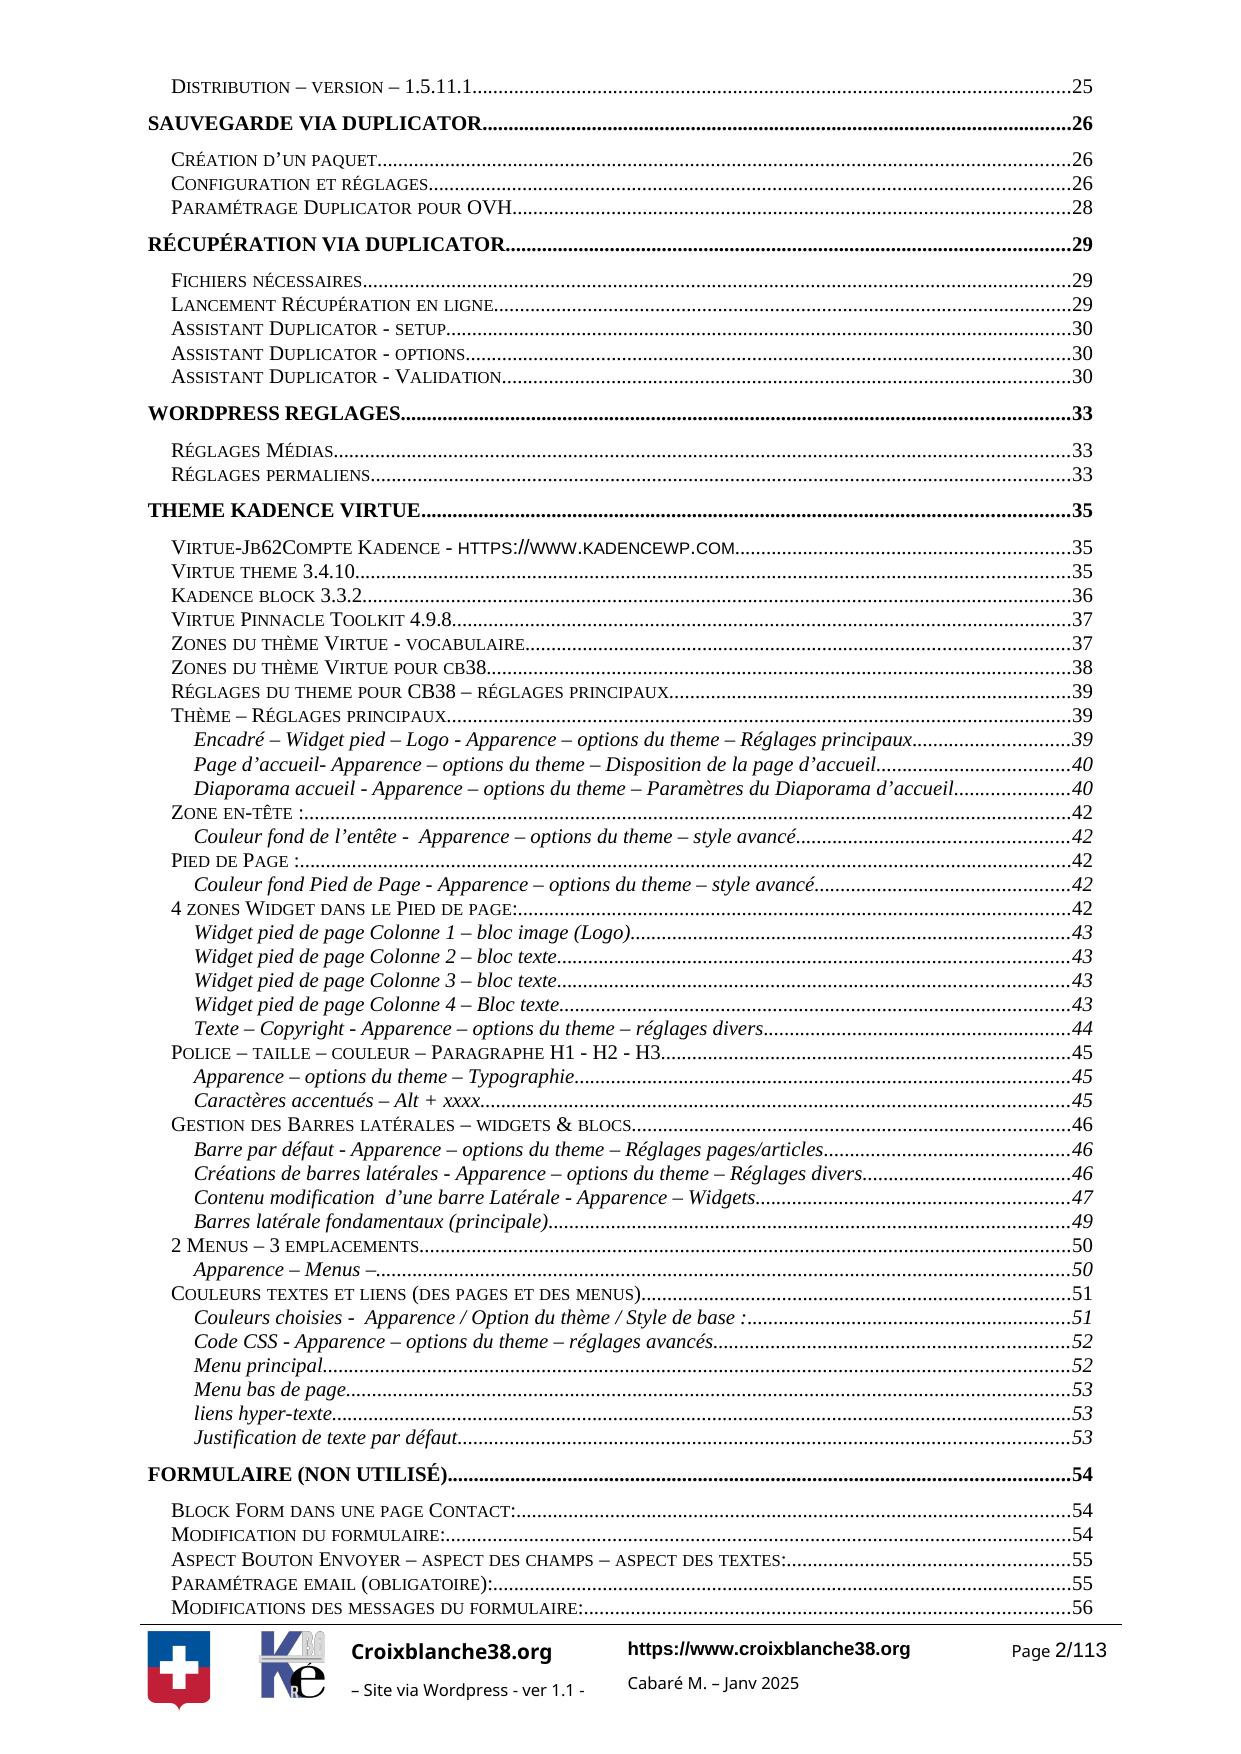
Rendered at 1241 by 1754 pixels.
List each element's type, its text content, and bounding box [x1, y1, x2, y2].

text Zone en-tête : 42 [171, 799, 1092, 824]
text Barre par défaut - Apparence – options du theme – Réglages pages/articles 46 [194, 1136, 1092, 1161]
text Virtue theme 3.4.10 35 [171, 559, 1092, 583]
text Thème – Réglages principaux 39 [171, 703, 1092, 727]
text liens hyper-texte 53 [194, 1401, 1092, 1425]
text Création d’un paquet 26 [171, 147, 1092, 171]
text Menu principal 52 [194, 1353, 1092, 1377]
text Barres latérale fondamentaux (principale) 49 [194, 1209, 1092, 1233]
text Sauvegarde via Duplicator 26 [148, 110, 1092, 134]
text Block Form dans une page Contact: 54 [171, 1498, 1092, 1522]
text Apparence – Menus – 50 [194, 1257, 1092, 1281]
text Couleur fond de l’entête - Apparence – options du theme – style avancé 42 [194, 824, 1092, 848]
text Virtue-Jb62Compte Kadence - https://www.kadencewp.com 35 [171, 535, 1092, 559]
picture [258, 1631, 325, 1698]
text Diaporama accueil - Apparence – options du theme – Paramètres du Diaporama d’accueil 40 [194, 776, 1092, 799]
text Gestion des Barres latérales – widgets & blocs 46 [171, 1112, 1092, 1136]
text Distribution – version – 1.5.11.1 25 [171, 74, 1092, 98]
text Code CSS - Apparence – options du theme – réglages avancés 52 [194, 1329, 1092, 1353]
text Lancement Récupération en ligne 29 [171, 292, 1092, 316]
text Zones du thème Virtue pour cb38 38 [171, 655, 1092, 679]
text 2 Menus – 3 emplacements 50 [171, 1233, 1092, 1257]
text Wordpress Reglages 33 [148, 401, 1092, 425]
text Theme kadence Virtue 35 [148, 498, 1092, 522]
text Aspect Bouton Envoyer – aspect des champs – aspect des textes: 55 [171, 1546, 1092, 1571]
text Réglages permaliens 33 [171, 462, 1092, 486]
text Virtue Pinnacle Toolkit 4.9.8 37 [171, 607, 1092, 631]
text Contenu modification d’une barre Latérale - Apparence – Widgets 47 [194, 1184, 1092, 1209]
text Modifications des messages du formulaire: 56 [171, 1594, 1092, 1619]
text Configuration et réglages 26 [171, 171, 1092, 195]
text Widget pied de page Colonne 3 – bloc texte 43 [194, 968, 1092, 992]
text Kadence block 3.3.2 36 [171, 583, 1092, 607]
text Widget pied de page Colonne 4 – Bloc texte 43 [194, 992, 1092, 1016]
text Zones du thème Virtue - vocabulaire 37 [171, 631, 1092, 655]
text Paramétrage Duplicator pour OVH 28 [171, 195, 1092, 219]
text Justification de texte par défaut 53 [194, 1425, 1092, 1449]
text Assistant Duplicator - Validation 30 [171, 364, 1092, 388]
text Assistant Duplicator - setup 30 [171, 316, 1092, 340]
text Modification du formulaire: 54 [171, 1522, 1092, 1546]
text Widget pied de page Colonne 2 – bloc texte 43 [194, 944, 1092, 968]
text Texte – Copyright - Apparence – options du theme – réglages divers 44 [194, 1016, 1092, 1040]
text Réglages Médias 33 [171, 438, 1092, 462]
text Formulaire (non utilisé) 54 [148, 1462, 1092, 1486]
picture [147, 1631, 211, 1712]
text Apparence – options du theme – Typographie 45 [194, 1064, 1092, 1088]
text Widget pied de page Colonne 1 – bloc image (Logo) 43 [194, 920, 1092, 944]
text Créations de barres latérales - Apparence – options du theme – Réglages divers 46 [194, 1161, 1092, 1184]
text Menu bas de page 53 [194, 1377, 1092, 1401]
text Pied de Page : 42 [171, 848, 1092, 872]
text Couleurs choisies - Apparence / Option du thème / Style de base : 51 [194, 1305, 1092, 1329]
text Assistant Duplicator - options 30 [171, 340, 1092, 364]
text Caractères accentués – Alt + xxxx 45 [194, 1088, 1092, 1112]
text Réglages du theme pour CB38 – réglages principaux 39 [171, 679, 1092, 703]
text Couleur fond Pied de Page - Apparence – options du theme – style avancé 42 [194, 872, 1092, 896]
text Couleurs textes et liens (des pages et des menus) 51 [171, 1281, 1092, 1305]
text Encadré – Widget pied – Logo - Apparence – options du theme – Réglages principaux 39 [194, 727, 1092, 751]
text Récupération via Duplicator 29 [148, 232, 1092, 256]
text Fichiers nécessaires 29 [171, 268, 1092, 292]
text Police – taille – couleur – Paragraphe H1 - H2 - H3 45 [171, 1040, 1092, 1064]
text Page d’accueil- Apparence – options du theme – Disposition de la page d’accueil 40 [194, 751, 1092, 776]
text 4 zones Widget dans le Pied de page: 42 [171, 896, 1092, 920]
text Paramétrage email (obligatoire): 55 [171, 1571, 1092, 1594]
